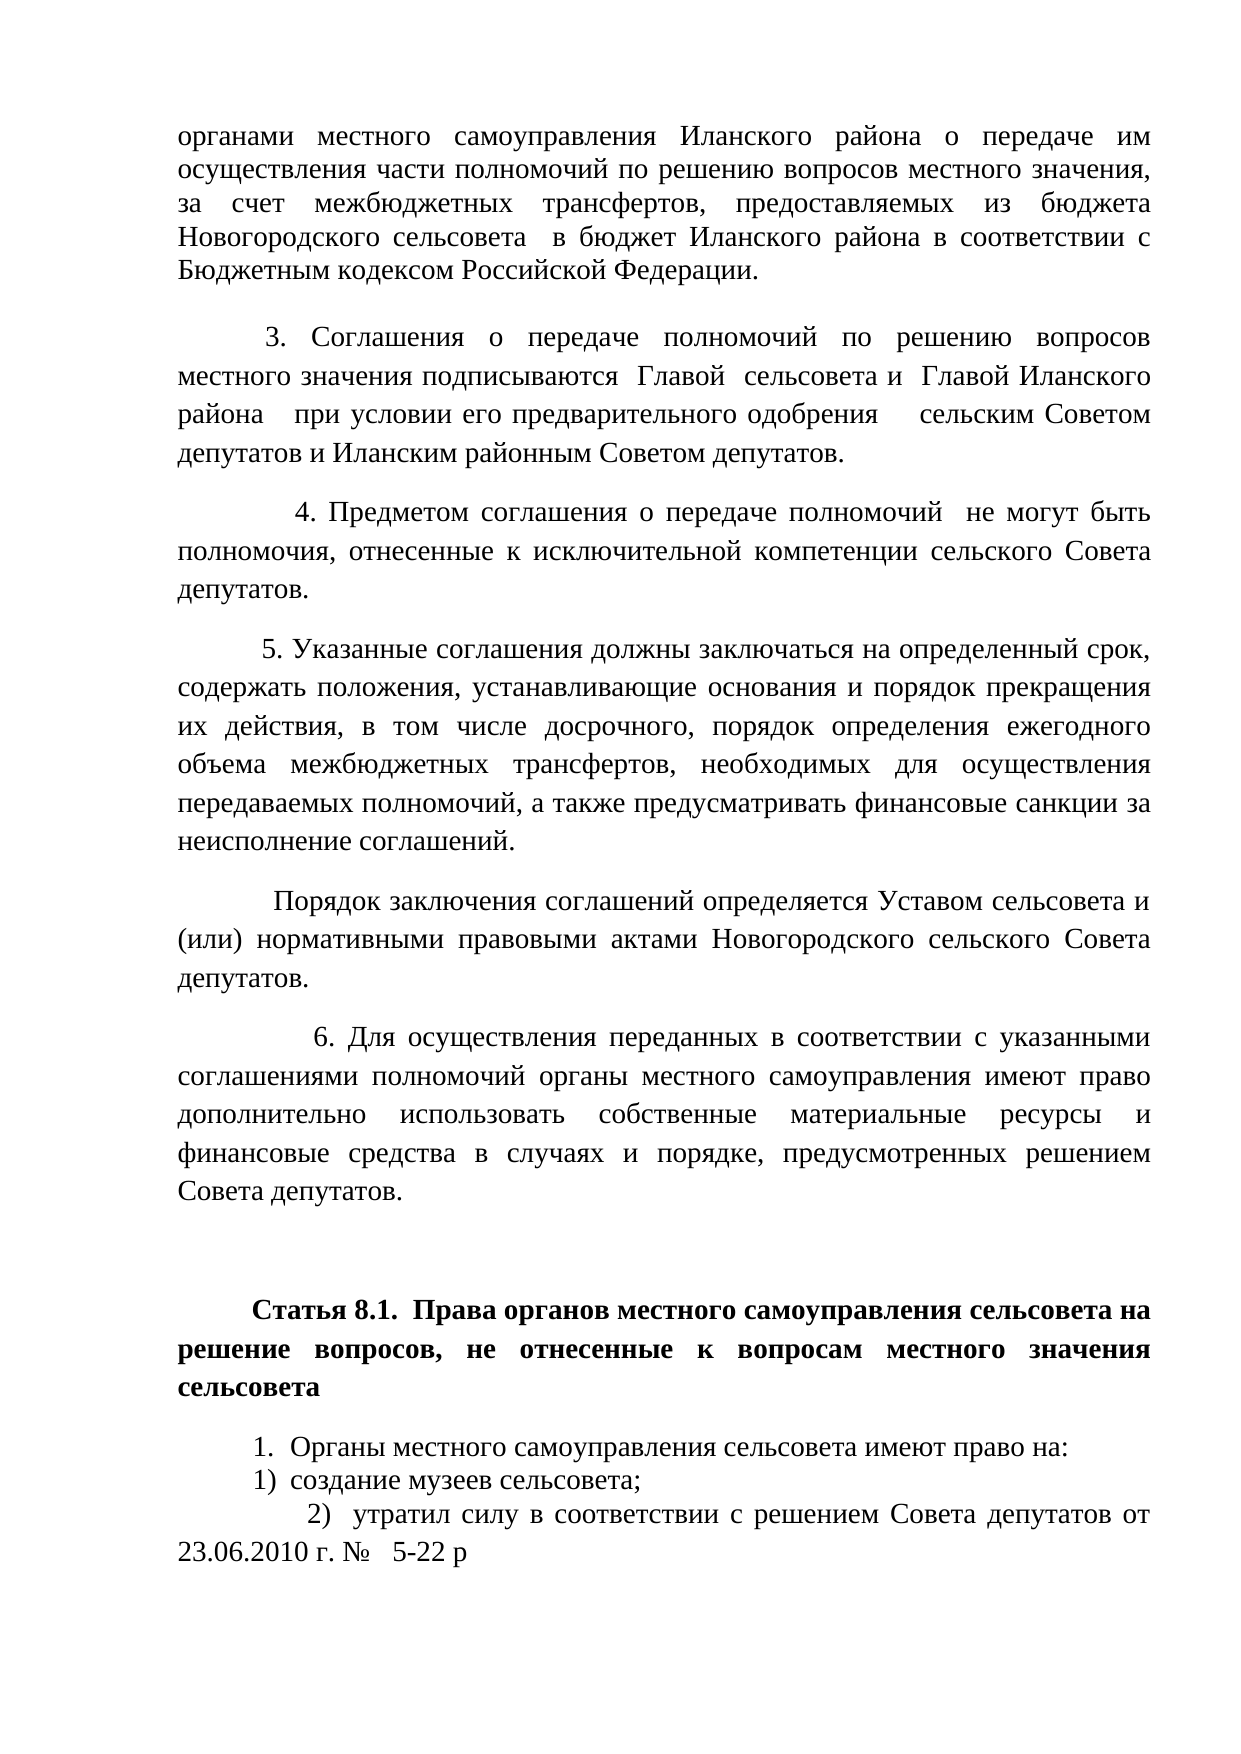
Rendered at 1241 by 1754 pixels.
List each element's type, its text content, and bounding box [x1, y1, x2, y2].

text 4. Предметом соглашения о передаче полномочий не могут быть полномочия, отнесенные к исключительной компетенции сельского Совета депутатов. [177, 494, 1152, 605]
list создание музеев сельсовета; [252, 1462, 1152, 1496]
text Порядок заключения соглашений определяется Уставом сельсовета и (или) нормативными правовыми актами Новогородского сельского Совета депутатов. [177, 883, 1152, 993]
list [177, 118, 1152, 286]
text Статья 8.1. Права органов местного самоуправления сельсовета на решение вопросов, не отнесенные к вопросам местного значения сельсовета [177, 1292, 1152, 1403]
text 2) утратил силу в соответствии с решением Совета депутатов от 23.06.2010 г. № 5-22 р [177, 1496, 1152, 1568]
list Органы местного самоуправления сельсовета имеют право на: [252, 1429, 1152, 1462]
text 5. Указанные соглашения должны заключаться на определенный срок, содержать положения, устанавливающие основания и порядок прекращения их действия, в том числе досрочного, порядок определения ежегодного объема межбюджетных трансфертов, необходимых для осуществления передаваемых полномочий, а также предусматривать финансовые санкции за неисполнение соглашений. [177, 631, 1152, 857]
text 3. Соглашения о передаче полномочий по решению вопросов местного значения подписываются Главой сельсовета и Главой Иланского района при условии его предварительного одобрения сельским Советом депутатов и Иланским районным Советом депутатов. [177, 319, 1152, 468]
text 6. Для осуществления переданных в соответствии с указанными соглашениями полномочий органы местного самоуправления имеют право дополнительно использовать собственные материальные ресурсы и финансовые средства в случаях и порядке, предусмотренных решением Совета депутатов. [177, 1019, 1152, 1207]
